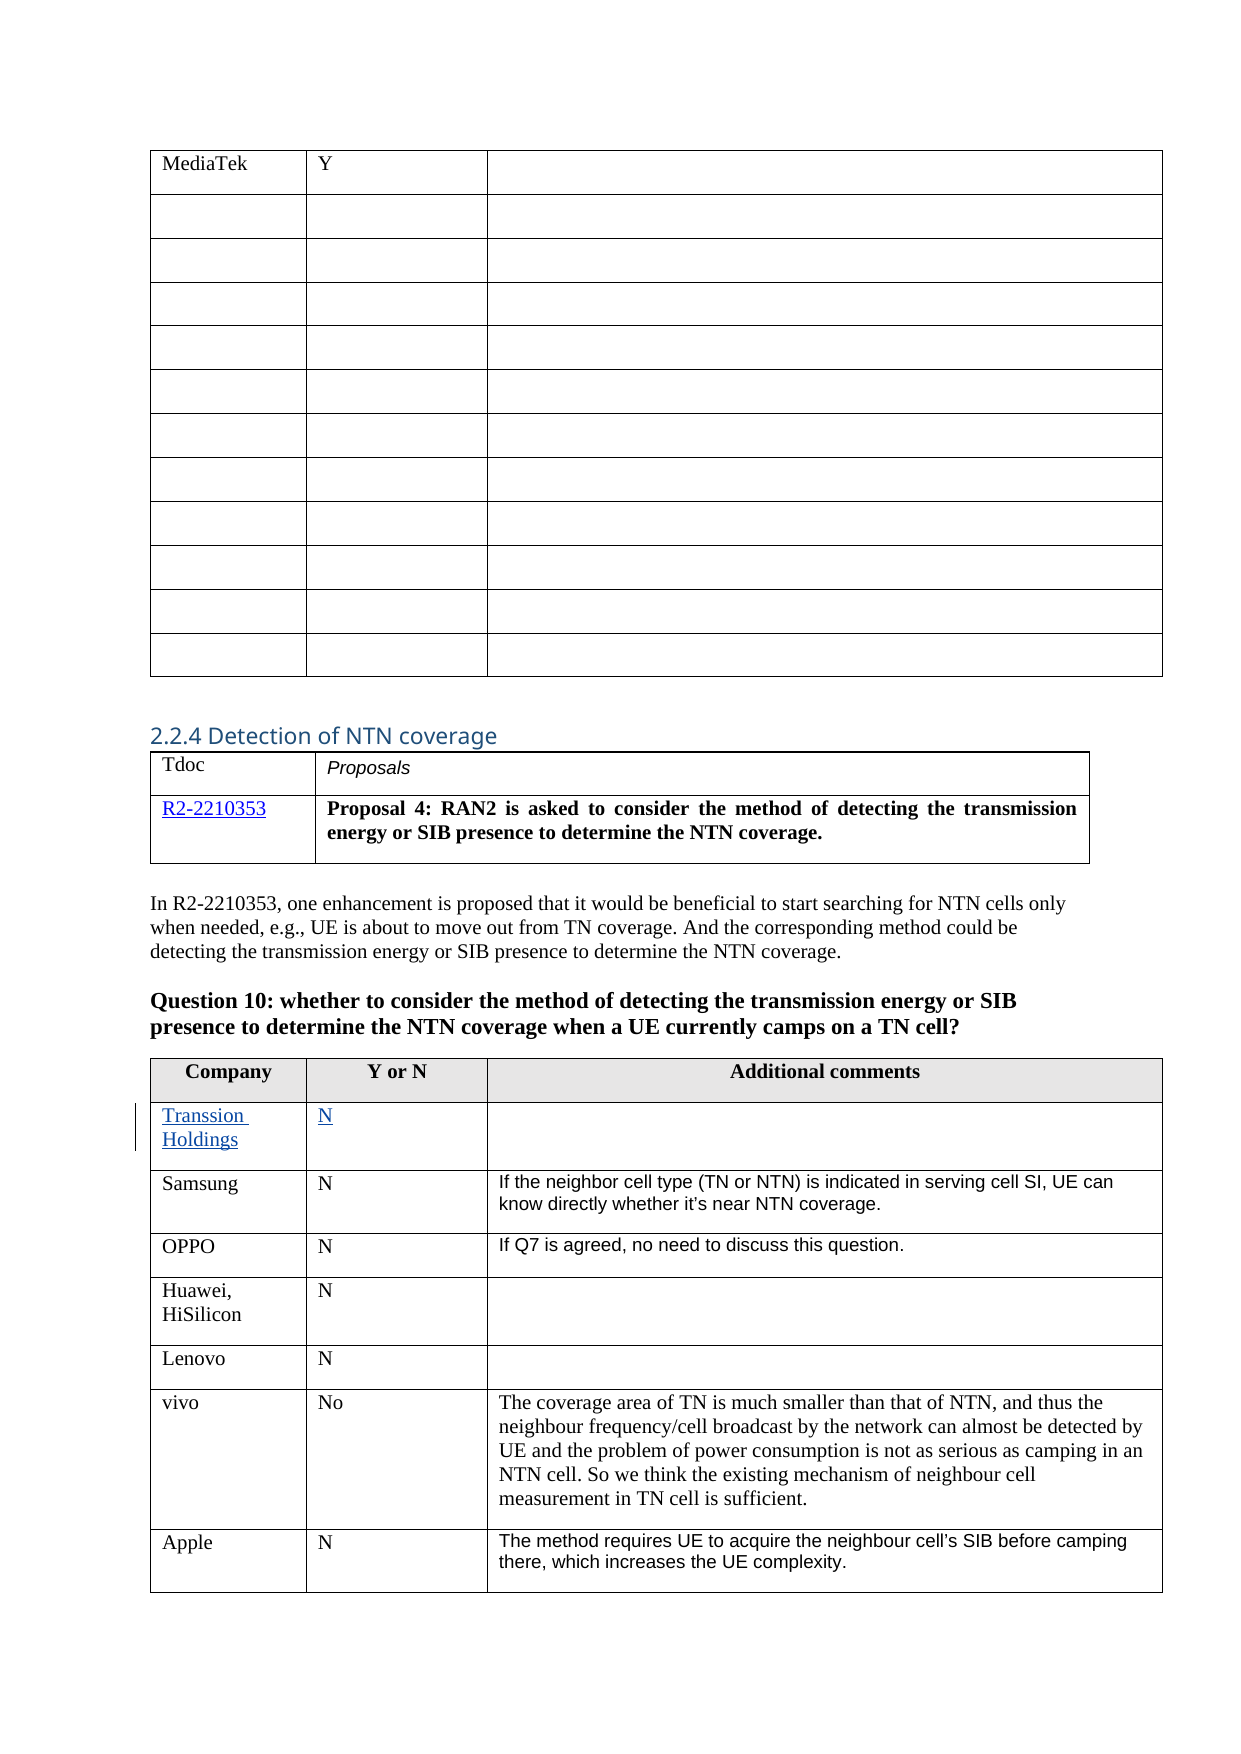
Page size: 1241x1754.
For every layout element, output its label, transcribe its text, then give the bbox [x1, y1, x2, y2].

table_cell [307, 195, 487, 238]
table_cell The coverage area of TN is much smaller than that of NTN, and thus the neighbour frequency/cell broadcast by the network can almost be detected by UE and the problem of power consumption is not as serious as camping in an NTN cell. So we think the existing mechanism of neighbour cell measurement in TN cell is sufficient. [488, 1390, 1162, 1529]
table_cell [151, 1103, 306, 1170]
table_cell OPPO [151, 1234, 306, 1277]
table_cell Apple [151, 1530, 306, 1592]
table_cell MediaTek [151, 151, 306, 194]
table_cell [488, 151, 1162, 194]
table_cell [151, 458, 306, 501]
table_cell No [307, 1390, 487, 1529]
table_cell N [307, 1346, 487, 1388]
table_cell N [307, 1234, 487, 1277]
table_header Y or N [307, 1059, 487, 1102]
table_cell [488, 1346, 1162, 1388]
table_cell [151, 326, 306, 369]
table_header Proposals [316, 753, 1089, 795]
table_cell [307, 370, 487, 413]
table_cell The method requires UE to acquire the neighbour cell’s SIB before camping there, which increases the UE complexity. [488, 1530, 1162, 1592]
table_cell [307, 590, 487, 632]
table_cell R2-2210353 [151, 796, 315, 863]
table_cell [488, 195, 1162, 238]
table_cell [307, 458, 487, 501]
table_cell [307, 283, 487, 325]
text In R2-2210353, one enhancement is proposed that it would be beneficial to start searching for NTN cells only when needed, e.g., UE is about to move out from TN coverage. And the corresponding method could be detecting the transmission energy or SIB presence to determine the NTN coverage. [150, 891, 1090, 963]
table_cell [488, 458, 1162, 501]
table_cell If the neighbor cell type (TN or NTN) is indicated in serving cell SI, UE can know directly whether it’s near NTN coverage. [488, 1171, 1162, 1233]
table_cell [307, 1103, 487, 1170]
table_cell [307, 502, 487, 545]
table_cell [151, 283, 306, 325]
table_cell Proposal 4: RAN2 is asked to consider the method of detecting the transmission energy or SIB presence to determine the NTN coverage. [316, 796, 1089, 863]
table_cell [307, 414, 487, 457]
table_cell [488, 590, 1162, 632]
table_cell [488, 502, 1162, 545]
table_cell [488, 239, 1162, 282]
table_cell Lenovo [151, 1346, 306, 1388]
table_cell [151, 590, 306, 632]
text Question 10: whether to consider the method of detecting the transmission energy or SIB presence to determine the NTN coverage when a UE currently camps on a TN cell? [150, 987, 1090, 1039]
table_header Tdoc [151, 753, 315, 795]
table_cell [151, 370, 306, 413]
table_cell [151, 634, 306, 676]
table_cell Samsung [151, 1171, 306, 1233]
table_cell Huawei, HiSilicon [151, 1278, 306, 1345]
table_cell [151, 414, 306, 457]
table_cell [488, 370, 1162, 413]
table_cell [151, 195, 306, 238]
subtitle 2.2.4 Detection of NTN coverage [150, 720, 1090, 751]
table_cell Y [307, 151, 487, 194]
table_cell [307, 239, 487, 282]
table_header Company [151, 1059, 306, 1102]
table_cell [488, 414, 1162, 457]
table_cell [488, 326, 1162, 369]
table_cell [307, 326, 487, 369]
table_cell N [307, 1530, 487, 1592]
table_cell [151, 546, 306, 588]
table_cell [488, 283, 1162, 325]
table_cell [488, 1278, 1162, 1345]
table_cell [151, 502, 306, 545]
table_cell [488, 634, 1162, 676]
table_cell [307, 634, 487, 676]
table_cell If Q7 is agreed, no need to discuss this question. [488, 1234, 1162, 1277]
table_cell N [307, 1171, 487, 1233]
table_cell [307, 546, 487, 588]
table_cell [151, 239, 306, 282]
table_cell [488, 1103, 1162, 1170]
table_cell vivo [151, 1390, 306, 1529]
table_cell [488, 546, 1162, 588]
table_header Additional comments [488, 1059, 1162, 1102]
table_cell N [307, 1278, 487, 1345]
